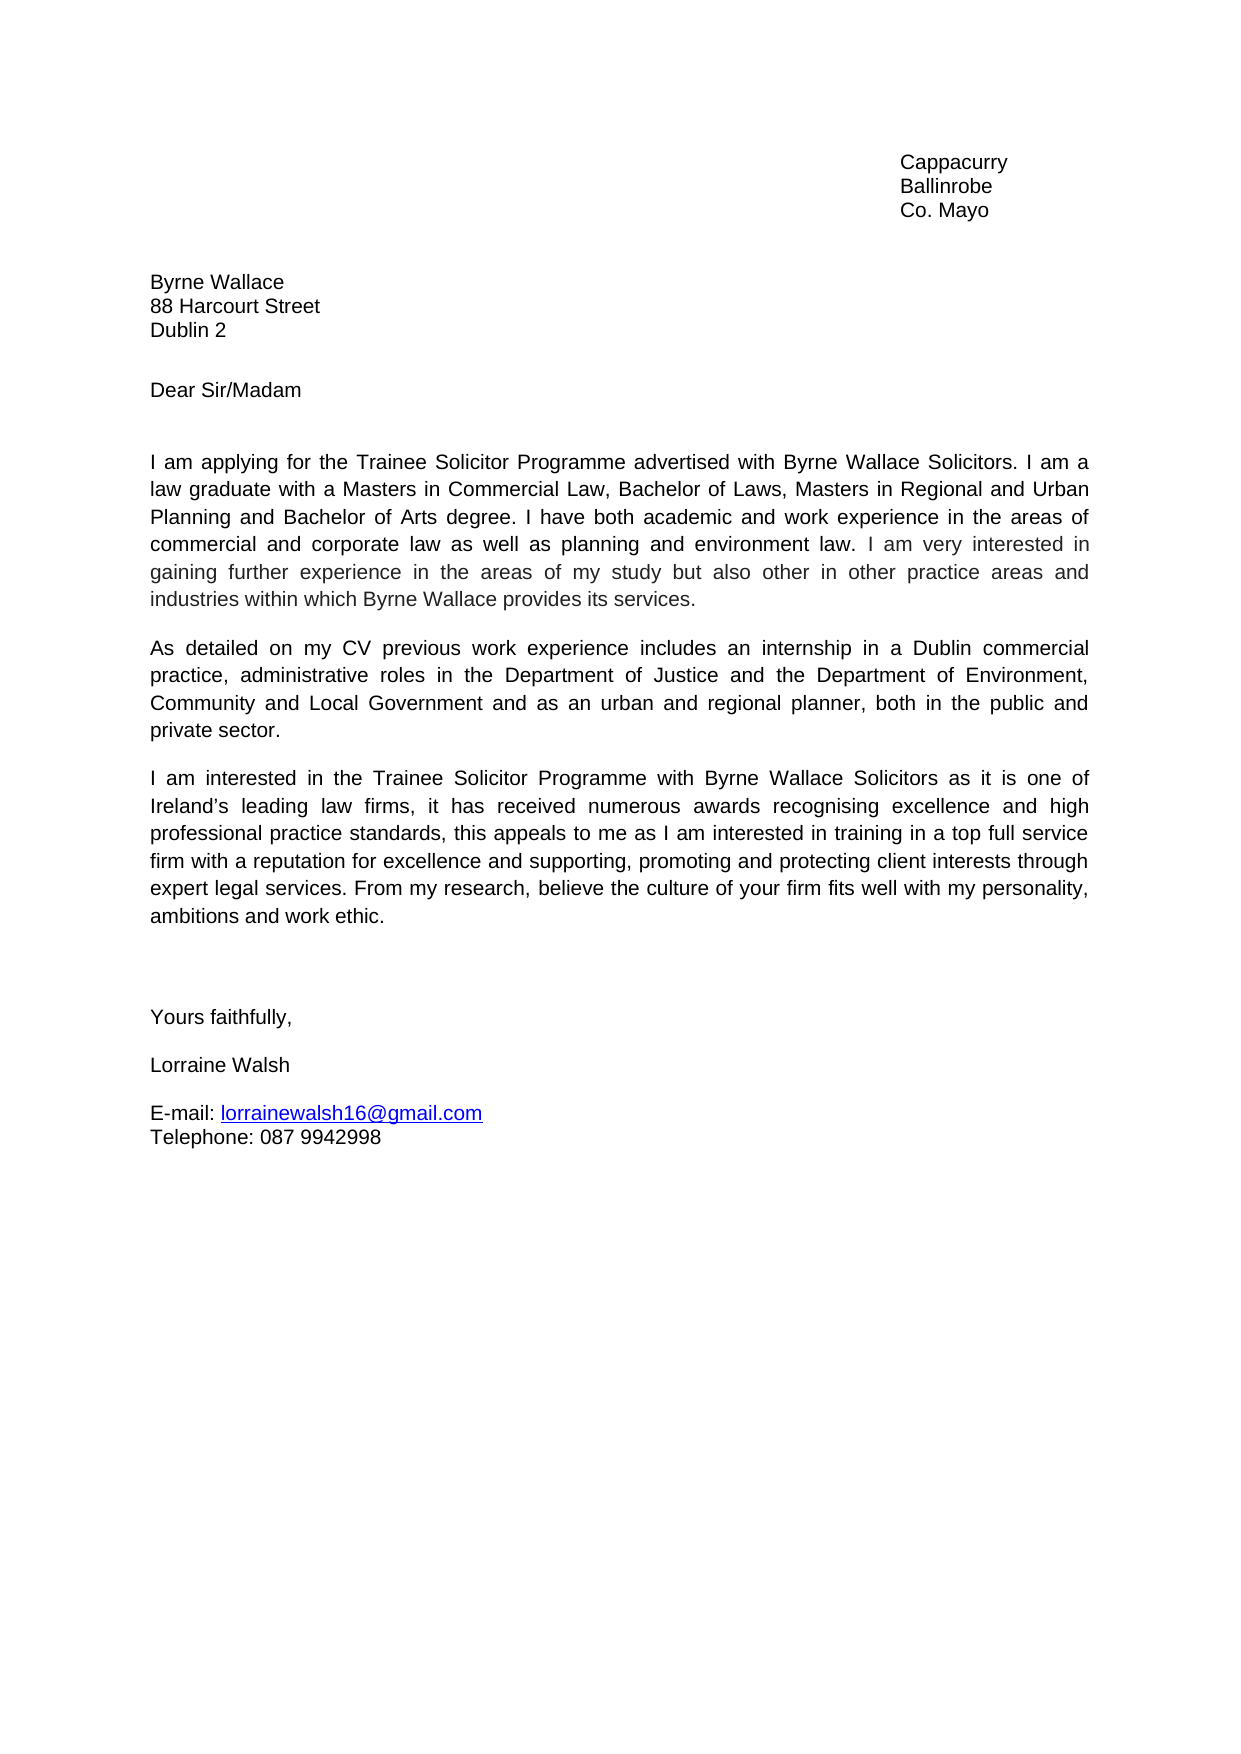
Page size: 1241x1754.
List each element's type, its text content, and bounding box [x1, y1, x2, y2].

text Dear Sir/Madam [150, 378, 1090, 402]
text Telephone: 087 9942998 [150, 1125, 1090, 1149]
text I am interested in the Trainee Solicitor Programme with Byrne Wallace Solicitors as it is one of Ireland’s leading law firms, it has received numerous awards recognising excellence and high professional practice standards, this appeals to me as I am interested in training in a top full service firm with a reputation for excellence and supporting, promoting and protecting client interests through expert legal services. From my research, believe the culture of your firm fits well with my personality, ambitions and work ethic. [150, 766, 1090, 928]
text Ballinrobe [150, 174, 1090, 198]
text Co. Mayo [150, 198, 1090, 246]
text 88 Harcourt Street [150, 294, 1090, 318]
text Cappacurry [150, 150, 1090, 174]
text Byrne Wallace [150, 270, 1090, 294]
text E-mail: lorrainewalsh16@gmail.com [150, 1101, 1090, 1125]
text I am applying for the Trainee Solicitor Programme advertised with Byrne Wallace Solicitors. I am a law graduate with a Masters in Commercial Law, Bachelor of Laws, Masters in Regional and Urban Planning and Bachelor of Arts degree. I have both academic and work experience in the areas of commercial and corporate law as well as planning and environment law. I am very interested in gaining further experience in the areas of my study but also other in other practice areas and industries within which Byrne Wallace provides its services. [150, 449, 1090, 560]
text Lorraine Walsh [150, 1053, 1090, 1077]
text As detailed on my CV previous work experience includes an internship in a Dublin commercial practice, administrative roles in the Department of Justice and the Department of Environment, Community and Local Government and as an urban and regional planner, both in the public and private sector. [150, 635, 1090, 742]
text Yours faithfully, [150, 1005, 1090, 1029]
text Dublin 2 [150, 318, 1090, 342]
